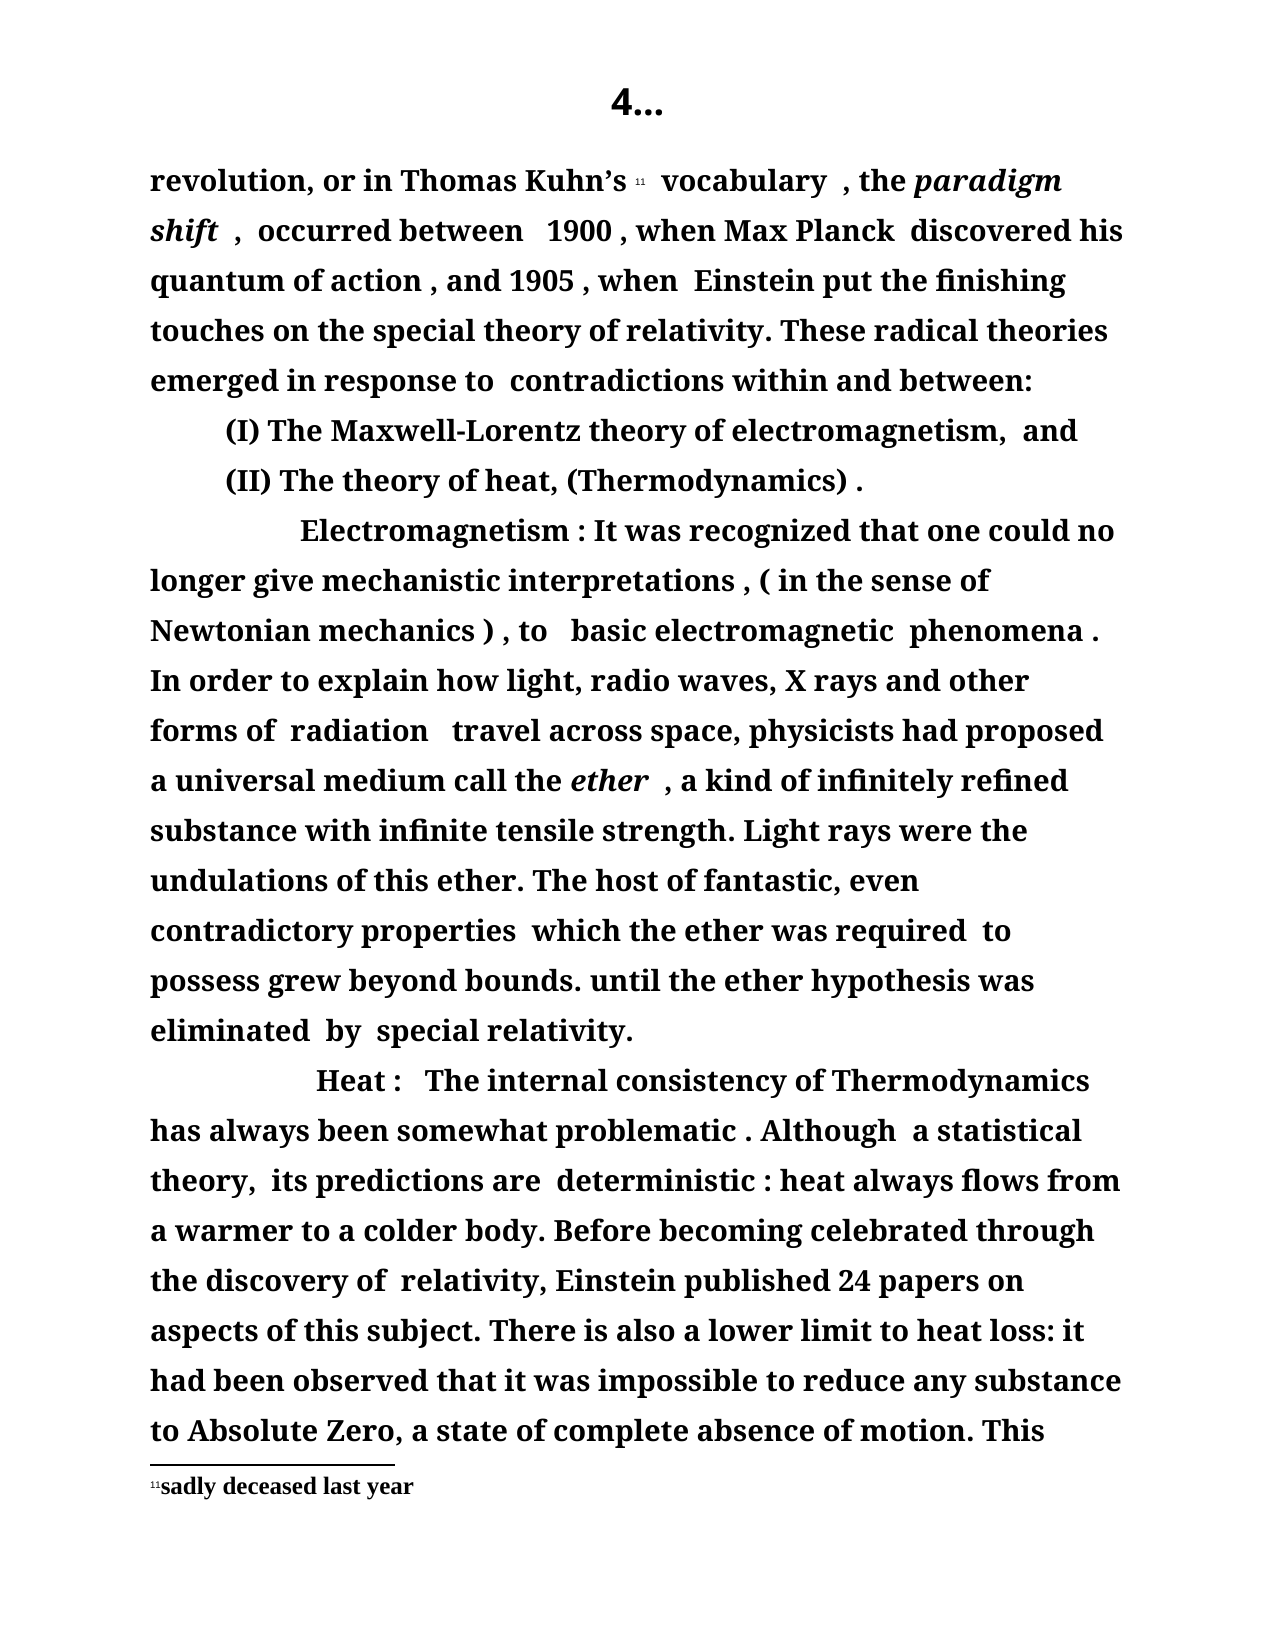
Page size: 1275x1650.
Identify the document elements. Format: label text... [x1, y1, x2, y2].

text Electromagnetism : It was recognized that one could no longer give mechanistic interpretations , ( in the sense of Newtonian mechanics ) , to basic electromagnetic phenomena . In order to explain how light, radio waves, X rays and other forms of radiation travel across space, physicists had proposed a universal medium call the ether , a kind of infinitely refined substance with infinite tensile strength. Light rays were the undulations of this ether. The host of fantastic, even contradictory properties which the ether was required to possess grew beyond bounds. until the ether hypothesis was eliminated by special relativity. [150, 500, 1125, 1050]
text (II) The theory of heat, (Thermodynamics) . [150, 450, 1125, 500]
text (I) The Maxwell-Lorentz theory of electromagnetism, and [150, 400, 1125, 450]
text The bankruptcy of conventional ways of thinking about matter was apparent to most physicists in the period just before the turn of the century. The watershed years of the conceptual revolution, or in Thomas Kuhn’s vocabulary , the paradigm shift , occurred between 1900 , when Max Planck discovered his quantum of action , and 1905 , when Einstein put the finishing touches on the special theory of relativity. These radical theories emerged in response to contradictions within and between: [150, 150, 1125, 400]
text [150, 1050, 1125, 1450]
